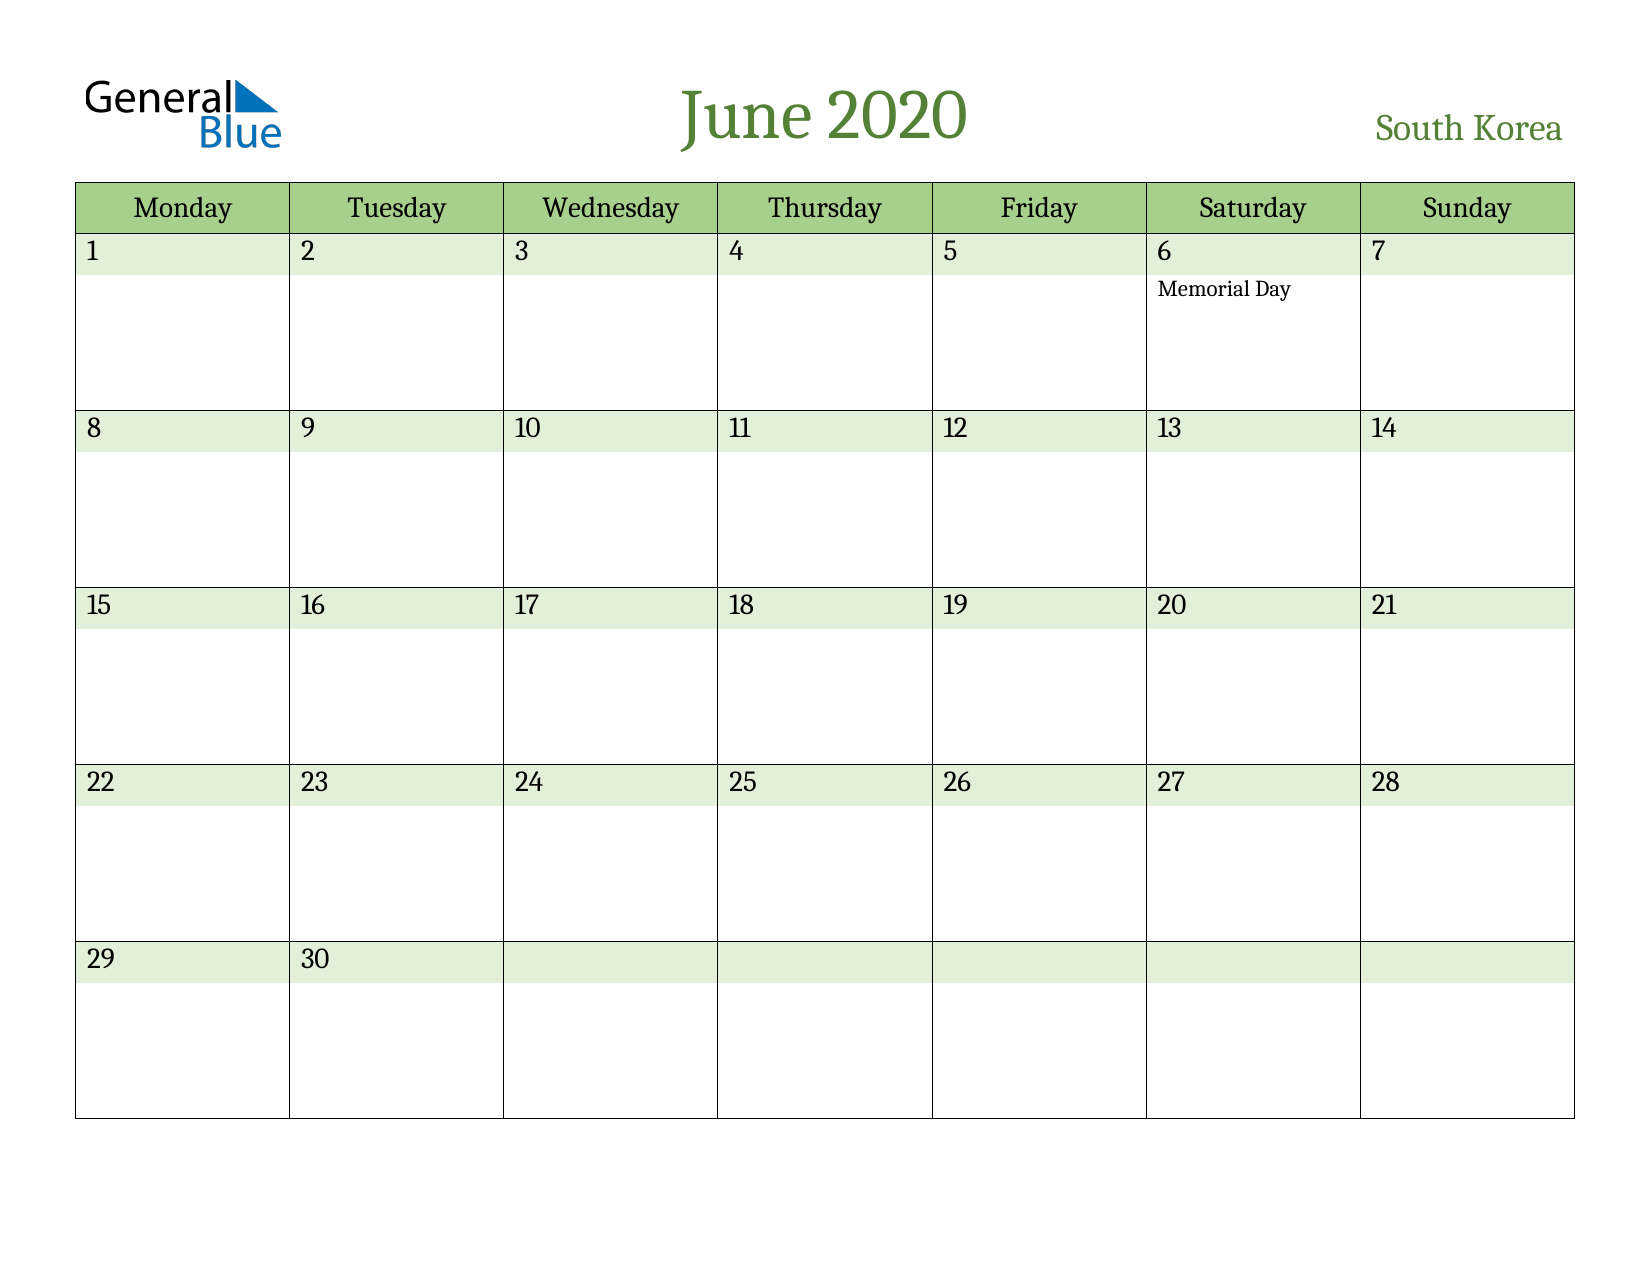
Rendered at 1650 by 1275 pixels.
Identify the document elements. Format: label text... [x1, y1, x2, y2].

table_cell [1361, 629, 1574, 764]
table_cell [718, 806, 932, 941]
table_cell [1361, 806, 1574, 941]
table_cell 5 [933, 234, 1146, 275]
table_cell 8 [76, 411, 289, 452]
table_cell 28 [1361, 765, 1574, 806]
table_cell 24 [504, 765, 717, 806]
table_cell 21 [1361, 588, 1574, 629]
table_cell 20 [1147, 588, 1360, 629]
table_cell [1147, 983, 1360, 1118]
table_cell Saturday [1147, 183, 1360, 233]
table_cell [504, 942, 717, 983]
table_cell [718, 983, 932, 1118]
table_cell 14 [1361, 411, 1574, 452]
table_cell 18 [718, 588, 932, 629]
table_cell [76, 983, 289, 1118]
table_cell [1361, 275, 1574, 410]
table_cell [76, 629, 289, 764]
table_cell Sunday [1361, 183, 1574, 233]
table_cell Wednesday [504, 183, 717, 233]
table_header [76, 75, 503, 182]
table_cell 27 [1147, 765, 1360, 806]
table_cell [290, 806, 503, 941]
table_cell [504, 983, 717, 1118]
table_header June 2020 [504, 75, 1146, 182]
table_cell [76, 275, 289, 410]
table_cell 11 [718, 411, 932, 452]
table_cell [1361, 452, 1574, 587]
table_cell Thursday [718, 183, 932, 233]
table_cell 3 [504, 234, 717, 275]
table_cell [933, 983, 1146, 1118]
table_cell [1147, 452, 1360, 587]
table_cell [1147, 629, 1360, 764]
table_cell [933, 806, 1146, 941]
table_cell [718, 942, 932, 983]
table_cell 12 [933, 411, 1146, 452]
table_cell [1361, 942, 1574, 983]
table_cell [718, 275, 932, 410]
table_cell [718, 629, 932, 764]
table_cell 10 [504, 411, 717, 452]
table_cell [290, 629, 503, 764]
table_cell [290, 983, 503, 1118]
table_cell Memorial Day [1147, 275, 1360, 410]
table_cell 30 [290, 942, 503, 983]
table_cell [76, 452, 289, 587]
table_cell [933, 452, 1146, 587]
table_cell [1147, 942, 1360, 983]
table_cell 26 [933, 765, 1146, 806]
table_cell 16 [290, 588, 503, 629]
table_cell 22 [76, 765, 289, 806]
table_cell [718, 452, 932, 587]
table_cell [504, 629, 717, 764]
table_cell 25 [718, 765, 932, 806]
table_cell 1 [76, 234, 289, 275]
table_cell Tuesday [290, 183, 503, 233]
table_cell [933, 275, 1146, 410]
table_cell 13 [1147, 411, 1360, 452]
table_cell 15 [76, 588, 289, 629]
table_cell 7 [1361, 234, 1574, 275]
table_cell 2 [290, 234, 503, 275]
table_cell [290, 452, 503, 587]
table_cell [933, 629, 1146, 764]
table_cell 4 [718, 234, 932, 275]
picture [86, 80, 281, 148]
table_cell [504, 452, 717, 587]
table_cell 9 [290, 411, 503, 452]
table_cell 17 [504, 588, 717, 629]
table_cell 6 [1147, 234, 1360, 275]
table_cell [1147, 806, 1360, 941]
table_cell Monday [76, 183, 289, 233]
table_cell 29 [76, 942, 289, 983]
table_cell 23 [290, 765, 503, 806]
table_cell [76, 806, 289, 941]
table_cell [504, 806, 717, 941]
table_cell [933, 942, 1146, 983]
table_header South Korea [1146, 75, 1574, 182]
table_cell [290, 275, 503, 410]
table_cell Friday [933, 183, 1146, 233]
table_cell 19 [933, 588, 1146, 629]
table_cell [1361, 983, 1574, 1118]
table_cell [504, 275, 717, 410]
